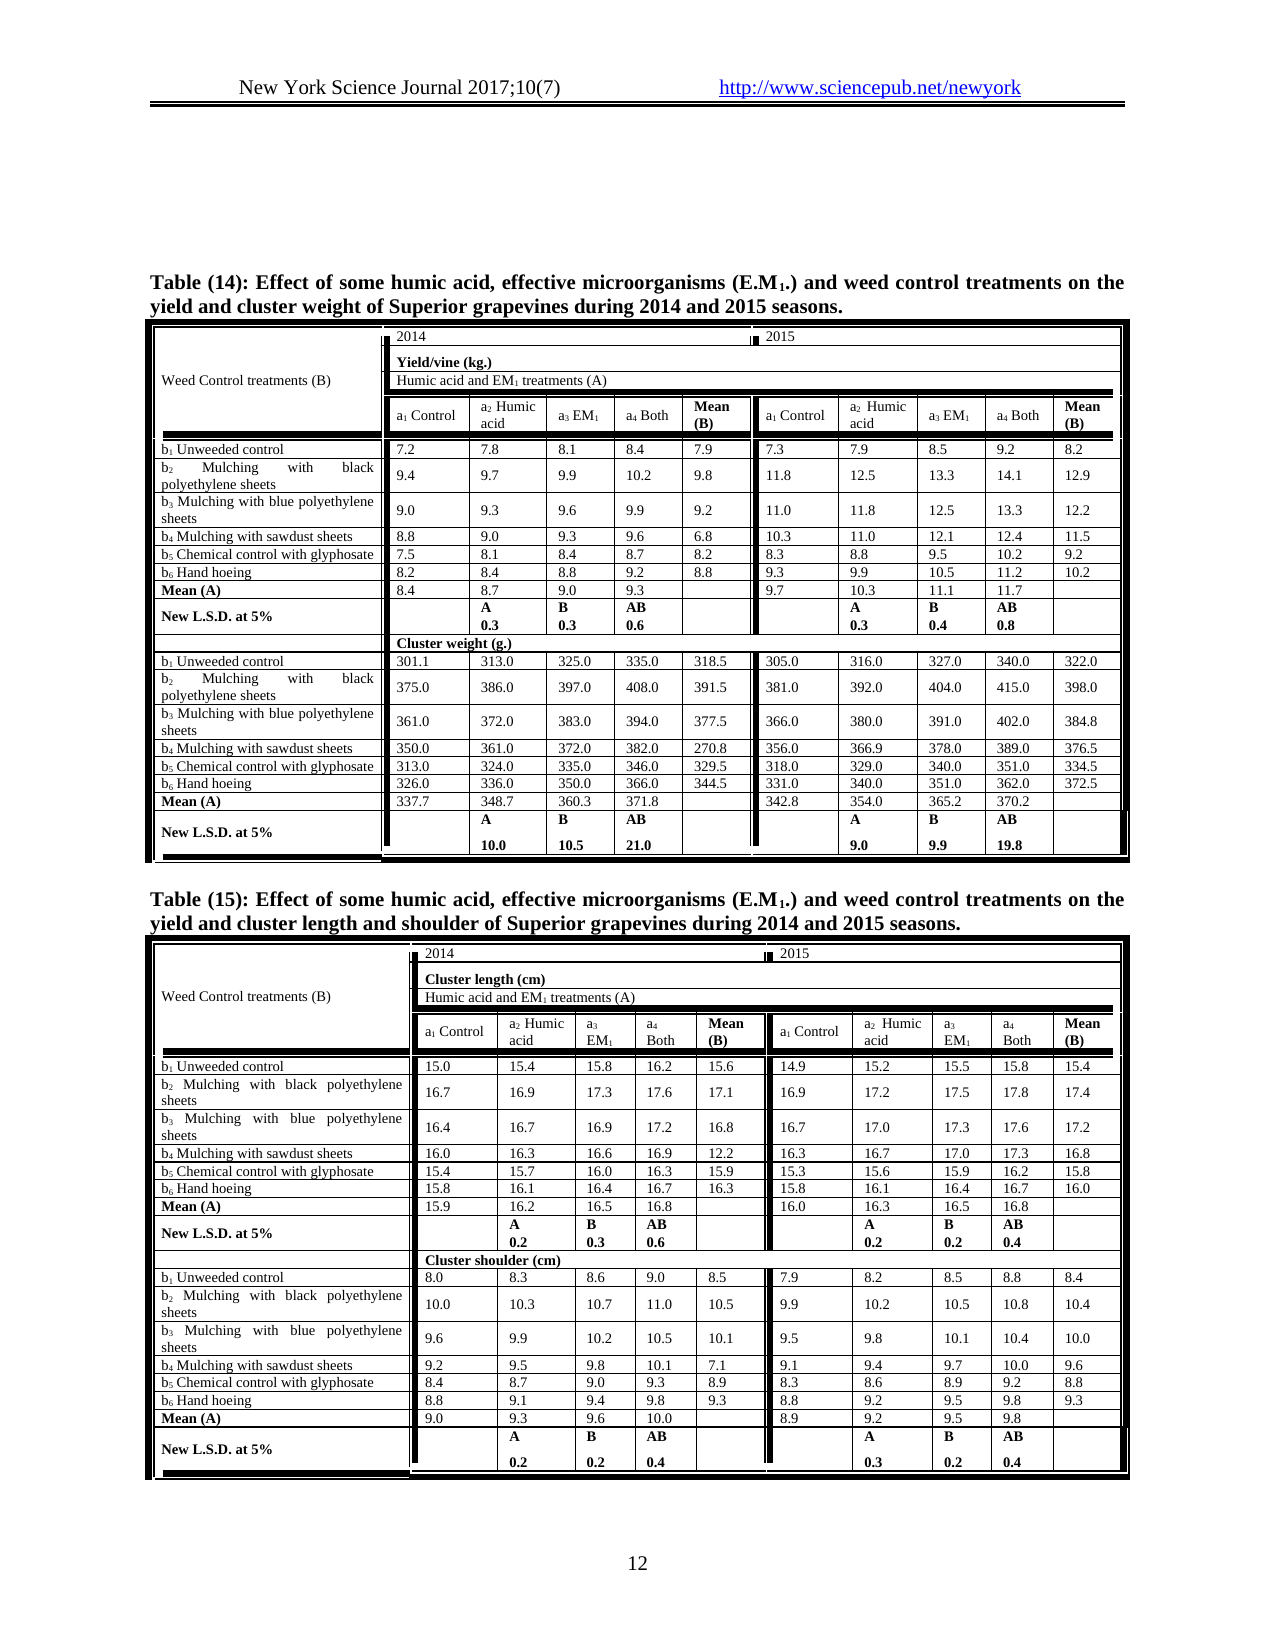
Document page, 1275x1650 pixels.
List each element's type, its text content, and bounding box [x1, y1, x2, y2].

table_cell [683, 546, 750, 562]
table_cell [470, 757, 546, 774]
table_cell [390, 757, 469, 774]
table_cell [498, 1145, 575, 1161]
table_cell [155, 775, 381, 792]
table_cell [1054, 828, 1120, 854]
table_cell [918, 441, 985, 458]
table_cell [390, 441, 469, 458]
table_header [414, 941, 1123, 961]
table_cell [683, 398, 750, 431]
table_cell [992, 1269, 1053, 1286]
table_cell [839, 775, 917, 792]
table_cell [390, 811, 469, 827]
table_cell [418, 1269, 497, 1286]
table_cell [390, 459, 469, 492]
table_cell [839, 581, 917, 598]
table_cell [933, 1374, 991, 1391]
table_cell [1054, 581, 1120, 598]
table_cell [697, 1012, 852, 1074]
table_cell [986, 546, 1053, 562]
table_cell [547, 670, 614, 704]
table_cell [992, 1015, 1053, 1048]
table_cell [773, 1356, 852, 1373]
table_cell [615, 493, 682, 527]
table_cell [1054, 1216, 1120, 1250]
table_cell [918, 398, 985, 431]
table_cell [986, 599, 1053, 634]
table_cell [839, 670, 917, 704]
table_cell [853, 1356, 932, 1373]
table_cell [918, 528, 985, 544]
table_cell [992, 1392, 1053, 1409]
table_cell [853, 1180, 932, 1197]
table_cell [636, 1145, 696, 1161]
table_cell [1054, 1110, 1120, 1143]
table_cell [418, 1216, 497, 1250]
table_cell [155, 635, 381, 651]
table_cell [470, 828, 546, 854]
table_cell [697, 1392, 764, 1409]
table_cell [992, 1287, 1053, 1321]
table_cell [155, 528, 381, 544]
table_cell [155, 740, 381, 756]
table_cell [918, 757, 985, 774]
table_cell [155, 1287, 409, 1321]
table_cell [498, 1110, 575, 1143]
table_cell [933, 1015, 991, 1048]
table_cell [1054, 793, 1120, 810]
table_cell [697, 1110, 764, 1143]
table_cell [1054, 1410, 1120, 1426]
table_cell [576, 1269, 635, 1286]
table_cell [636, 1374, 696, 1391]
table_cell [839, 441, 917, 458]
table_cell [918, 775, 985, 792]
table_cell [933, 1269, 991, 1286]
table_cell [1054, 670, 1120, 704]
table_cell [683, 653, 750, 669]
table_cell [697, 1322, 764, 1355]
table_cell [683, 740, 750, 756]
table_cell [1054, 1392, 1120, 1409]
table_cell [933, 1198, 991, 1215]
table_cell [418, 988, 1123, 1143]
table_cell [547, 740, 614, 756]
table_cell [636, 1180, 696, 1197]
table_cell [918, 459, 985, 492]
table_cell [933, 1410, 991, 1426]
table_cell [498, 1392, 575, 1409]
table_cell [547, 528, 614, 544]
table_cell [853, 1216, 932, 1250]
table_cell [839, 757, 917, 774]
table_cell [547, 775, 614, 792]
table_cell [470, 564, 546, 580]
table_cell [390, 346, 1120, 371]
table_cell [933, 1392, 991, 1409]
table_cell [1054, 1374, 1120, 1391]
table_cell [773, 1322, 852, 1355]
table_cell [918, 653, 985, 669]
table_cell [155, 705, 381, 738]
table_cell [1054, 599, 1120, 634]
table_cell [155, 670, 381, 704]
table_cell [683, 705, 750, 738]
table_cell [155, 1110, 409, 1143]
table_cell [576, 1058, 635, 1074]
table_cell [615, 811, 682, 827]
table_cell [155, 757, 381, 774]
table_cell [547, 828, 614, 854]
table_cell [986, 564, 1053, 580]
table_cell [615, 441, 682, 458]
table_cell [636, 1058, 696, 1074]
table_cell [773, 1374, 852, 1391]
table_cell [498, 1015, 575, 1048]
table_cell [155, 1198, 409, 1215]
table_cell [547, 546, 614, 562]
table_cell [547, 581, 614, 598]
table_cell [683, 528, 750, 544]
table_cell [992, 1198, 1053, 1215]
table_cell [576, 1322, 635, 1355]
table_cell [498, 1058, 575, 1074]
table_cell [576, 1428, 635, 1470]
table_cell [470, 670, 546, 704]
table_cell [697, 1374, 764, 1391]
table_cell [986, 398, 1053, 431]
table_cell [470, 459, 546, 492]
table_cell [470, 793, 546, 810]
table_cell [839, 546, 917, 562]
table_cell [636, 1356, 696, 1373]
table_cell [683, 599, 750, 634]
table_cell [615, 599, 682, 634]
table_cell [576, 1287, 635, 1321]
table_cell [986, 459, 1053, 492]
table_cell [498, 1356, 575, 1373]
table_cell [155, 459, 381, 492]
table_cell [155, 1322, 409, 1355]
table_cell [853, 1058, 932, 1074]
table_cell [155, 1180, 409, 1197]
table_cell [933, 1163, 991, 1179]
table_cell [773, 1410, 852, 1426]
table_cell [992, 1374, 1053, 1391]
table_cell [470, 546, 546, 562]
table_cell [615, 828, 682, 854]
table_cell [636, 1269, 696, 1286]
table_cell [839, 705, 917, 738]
text Table (14): Effect of some humic acid, effective microorganisms (E.M1.) and weed control treatments on the yield and cluster weight of Superior grapevines during 2014 and 2015 seasons. [150, 270, 1125, 318]
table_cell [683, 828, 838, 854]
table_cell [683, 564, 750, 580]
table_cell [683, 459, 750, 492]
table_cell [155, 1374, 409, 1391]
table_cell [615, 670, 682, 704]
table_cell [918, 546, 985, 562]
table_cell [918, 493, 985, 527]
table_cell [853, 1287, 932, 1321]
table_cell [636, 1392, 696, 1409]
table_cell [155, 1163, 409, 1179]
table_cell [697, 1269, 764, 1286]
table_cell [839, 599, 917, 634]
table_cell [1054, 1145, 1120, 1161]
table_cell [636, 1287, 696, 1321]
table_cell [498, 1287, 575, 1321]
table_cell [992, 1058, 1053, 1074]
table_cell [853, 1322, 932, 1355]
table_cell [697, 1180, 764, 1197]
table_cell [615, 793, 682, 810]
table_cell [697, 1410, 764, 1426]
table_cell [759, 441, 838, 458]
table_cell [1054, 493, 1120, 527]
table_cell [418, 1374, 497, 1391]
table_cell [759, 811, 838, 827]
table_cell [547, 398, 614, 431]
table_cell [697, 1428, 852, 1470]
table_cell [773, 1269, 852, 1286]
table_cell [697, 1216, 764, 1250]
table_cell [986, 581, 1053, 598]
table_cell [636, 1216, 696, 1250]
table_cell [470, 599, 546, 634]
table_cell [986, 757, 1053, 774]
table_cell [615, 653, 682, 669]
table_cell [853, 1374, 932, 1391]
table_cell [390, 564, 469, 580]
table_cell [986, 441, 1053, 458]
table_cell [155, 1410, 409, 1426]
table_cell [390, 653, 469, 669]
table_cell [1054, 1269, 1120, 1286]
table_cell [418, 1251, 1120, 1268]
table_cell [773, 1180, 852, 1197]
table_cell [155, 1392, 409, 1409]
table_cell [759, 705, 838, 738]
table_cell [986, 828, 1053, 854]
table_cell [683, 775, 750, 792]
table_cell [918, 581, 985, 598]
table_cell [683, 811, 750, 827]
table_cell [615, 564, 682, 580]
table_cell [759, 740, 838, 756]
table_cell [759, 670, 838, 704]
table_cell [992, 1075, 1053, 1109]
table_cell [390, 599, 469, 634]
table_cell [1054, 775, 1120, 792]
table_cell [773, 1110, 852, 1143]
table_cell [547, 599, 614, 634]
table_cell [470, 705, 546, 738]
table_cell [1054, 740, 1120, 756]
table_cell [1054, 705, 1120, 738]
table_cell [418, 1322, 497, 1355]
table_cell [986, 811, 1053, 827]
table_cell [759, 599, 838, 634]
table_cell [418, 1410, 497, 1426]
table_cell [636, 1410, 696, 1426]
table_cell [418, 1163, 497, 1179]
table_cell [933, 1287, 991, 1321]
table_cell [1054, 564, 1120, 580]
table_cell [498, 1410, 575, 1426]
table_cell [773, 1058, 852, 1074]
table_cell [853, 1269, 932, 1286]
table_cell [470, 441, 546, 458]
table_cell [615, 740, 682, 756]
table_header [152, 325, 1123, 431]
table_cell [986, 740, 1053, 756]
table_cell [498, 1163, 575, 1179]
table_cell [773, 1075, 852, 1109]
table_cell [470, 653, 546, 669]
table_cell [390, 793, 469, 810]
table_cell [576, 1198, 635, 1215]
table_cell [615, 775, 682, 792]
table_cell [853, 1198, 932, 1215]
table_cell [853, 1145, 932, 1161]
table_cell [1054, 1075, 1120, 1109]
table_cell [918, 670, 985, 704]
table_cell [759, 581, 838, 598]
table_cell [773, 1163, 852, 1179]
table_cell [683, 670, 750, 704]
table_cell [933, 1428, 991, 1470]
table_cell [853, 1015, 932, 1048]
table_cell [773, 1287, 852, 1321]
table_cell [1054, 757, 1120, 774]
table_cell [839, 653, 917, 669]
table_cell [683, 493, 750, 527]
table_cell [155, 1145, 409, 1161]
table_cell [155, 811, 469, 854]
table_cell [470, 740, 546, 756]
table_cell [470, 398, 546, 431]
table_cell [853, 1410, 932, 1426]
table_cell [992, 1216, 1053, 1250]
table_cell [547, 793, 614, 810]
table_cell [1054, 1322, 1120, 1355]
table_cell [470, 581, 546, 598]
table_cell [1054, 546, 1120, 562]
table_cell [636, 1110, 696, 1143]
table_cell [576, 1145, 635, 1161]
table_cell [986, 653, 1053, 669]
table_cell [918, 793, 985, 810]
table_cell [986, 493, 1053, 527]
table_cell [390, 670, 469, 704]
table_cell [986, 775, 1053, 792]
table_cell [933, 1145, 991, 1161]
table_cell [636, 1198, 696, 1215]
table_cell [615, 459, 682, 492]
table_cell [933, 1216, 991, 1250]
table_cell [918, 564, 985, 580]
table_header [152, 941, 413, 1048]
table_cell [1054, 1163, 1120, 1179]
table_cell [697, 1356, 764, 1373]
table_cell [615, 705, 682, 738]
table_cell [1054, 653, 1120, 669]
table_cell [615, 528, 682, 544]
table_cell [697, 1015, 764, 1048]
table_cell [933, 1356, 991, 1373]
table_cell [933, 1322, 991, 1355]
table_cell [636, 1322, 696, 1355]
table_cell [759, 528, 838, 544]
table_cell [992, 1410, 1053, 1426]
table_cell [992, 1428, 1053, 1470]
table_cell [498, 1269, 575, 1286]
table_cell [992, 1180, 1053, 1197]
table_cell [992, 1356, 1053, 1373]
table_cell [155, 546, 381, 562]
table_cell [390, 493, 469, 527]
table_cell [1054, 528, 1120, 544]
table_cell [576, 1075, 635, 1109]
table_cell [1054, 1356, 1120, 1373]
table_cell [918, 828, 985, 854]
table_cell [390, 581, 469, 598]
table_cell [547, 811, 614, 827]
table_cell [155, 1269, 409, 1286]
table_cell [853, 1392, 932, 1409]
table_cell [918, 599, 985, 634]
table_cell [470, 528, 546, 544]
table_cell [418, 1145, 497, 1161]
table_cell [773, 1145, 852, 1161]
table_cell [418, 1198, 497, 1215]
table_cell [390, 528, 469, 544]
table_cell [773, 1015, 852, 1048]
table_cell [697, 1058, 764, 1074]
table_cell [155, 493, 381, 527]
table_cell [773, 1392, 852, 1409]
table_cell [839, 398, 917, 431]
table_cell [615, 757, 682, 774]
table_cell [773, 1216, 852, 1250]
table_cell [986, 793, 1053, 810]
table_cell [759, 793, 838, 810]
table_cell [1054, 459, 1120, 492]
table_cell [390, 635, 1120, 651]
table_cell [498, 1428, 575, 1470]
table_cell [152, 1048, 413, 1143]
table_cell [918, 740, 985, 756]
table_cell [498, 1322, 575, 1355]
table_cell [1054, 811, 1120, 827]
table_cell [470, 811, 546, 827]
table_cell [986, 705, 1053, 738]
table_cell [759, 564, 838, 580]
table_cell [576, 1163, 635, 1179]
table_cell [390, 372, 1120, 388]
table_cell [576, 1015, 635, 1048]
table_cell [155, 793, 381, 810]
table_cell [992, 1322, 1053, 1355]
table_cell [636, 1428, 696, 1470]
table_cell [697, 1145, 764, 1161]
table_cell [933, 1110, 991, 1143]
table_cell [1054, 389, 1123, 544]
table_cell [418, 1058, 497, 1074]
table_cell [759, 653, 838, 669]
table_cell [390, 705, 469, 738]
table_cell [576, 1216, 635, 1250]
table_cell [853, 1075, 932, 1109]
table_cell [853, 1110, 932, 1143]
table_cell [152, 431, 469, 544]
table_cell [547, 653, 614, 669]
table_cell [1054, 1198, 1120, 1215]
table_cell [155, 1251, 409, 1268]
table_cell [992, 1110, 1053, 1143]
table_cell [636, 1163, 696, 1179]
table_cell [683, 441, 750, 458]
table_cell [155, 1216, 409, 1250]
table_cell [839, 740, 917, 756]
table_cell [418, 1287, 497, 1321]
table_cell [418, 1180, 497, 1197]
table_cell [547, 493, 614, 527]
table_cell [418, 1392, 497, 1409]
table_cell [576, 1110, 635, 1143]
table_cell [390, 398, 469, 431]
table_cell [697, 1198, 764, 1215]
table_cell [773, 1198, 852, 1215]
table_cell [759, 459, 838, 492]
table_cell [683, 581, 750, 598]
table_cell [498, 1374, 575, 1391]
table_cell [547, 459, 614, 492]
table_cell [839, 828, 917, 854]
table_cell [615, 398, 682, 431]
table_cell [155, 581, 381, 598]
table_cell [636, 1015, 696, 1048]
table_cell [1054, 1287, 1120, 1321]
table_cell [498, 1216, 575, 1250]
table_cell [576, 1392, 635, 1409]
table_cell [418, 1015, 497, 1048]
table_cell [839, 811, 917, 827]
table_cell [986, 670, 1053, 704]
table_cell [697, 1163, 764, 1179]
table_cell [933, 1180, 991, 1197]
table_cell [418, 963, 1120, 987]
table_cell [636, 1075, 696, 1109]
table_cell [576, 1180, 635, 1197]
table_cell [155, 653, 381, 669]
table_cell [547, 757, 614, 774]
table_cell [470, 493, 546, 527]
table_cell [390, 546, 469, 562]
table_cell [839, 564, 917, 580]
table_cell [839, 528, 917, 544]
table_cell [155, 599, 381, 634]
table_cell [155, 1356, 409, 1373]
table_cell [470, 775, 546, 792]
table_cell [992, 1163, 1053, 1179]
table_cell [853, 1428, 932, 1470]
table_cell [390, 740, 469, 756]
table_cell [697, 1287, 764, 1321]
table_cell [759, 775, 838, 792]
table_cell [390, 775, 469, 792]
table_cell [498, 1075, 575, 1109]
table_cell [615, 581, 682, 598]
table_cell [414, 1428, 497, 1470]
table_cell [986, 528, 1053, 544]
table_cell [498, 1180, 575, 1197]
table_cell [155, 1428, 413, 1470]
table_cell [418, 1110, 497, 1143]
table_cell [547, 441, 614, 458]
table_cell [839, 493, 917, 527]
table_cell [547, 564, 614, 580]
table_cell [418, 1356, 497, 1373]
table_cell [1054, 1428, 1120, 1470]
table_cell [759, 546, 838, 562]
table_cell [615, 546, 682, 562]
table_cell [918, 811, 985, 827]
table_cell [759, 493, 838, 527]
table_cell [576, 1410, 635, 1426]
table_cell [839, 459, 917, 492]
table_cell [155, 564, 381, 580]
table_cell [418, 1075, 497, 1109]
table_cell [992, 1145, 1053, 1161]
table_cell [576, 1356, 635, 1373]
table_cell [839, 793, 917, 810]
text Table (15): Effect of some humic acid, effective microorganisms (E.M1.) and weed control treatments on the yield and cluster length and shoulder of Superior grapevines during 2014 and 2015 seasons. [150, 887, 1125, 935]
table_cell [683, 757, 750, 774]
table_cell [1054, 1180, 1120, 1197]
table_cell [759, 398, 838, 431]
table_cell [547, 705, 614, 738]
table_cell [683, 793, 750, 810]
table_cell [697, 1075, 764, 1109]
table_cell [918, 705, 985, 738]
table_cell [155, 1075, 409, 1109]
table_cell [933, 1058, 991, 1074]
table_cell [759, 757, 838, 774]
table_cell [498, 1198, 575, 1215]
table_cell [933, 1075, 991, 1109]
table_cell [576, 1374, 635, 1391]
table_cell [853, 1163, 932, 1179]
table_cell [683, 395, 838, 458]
